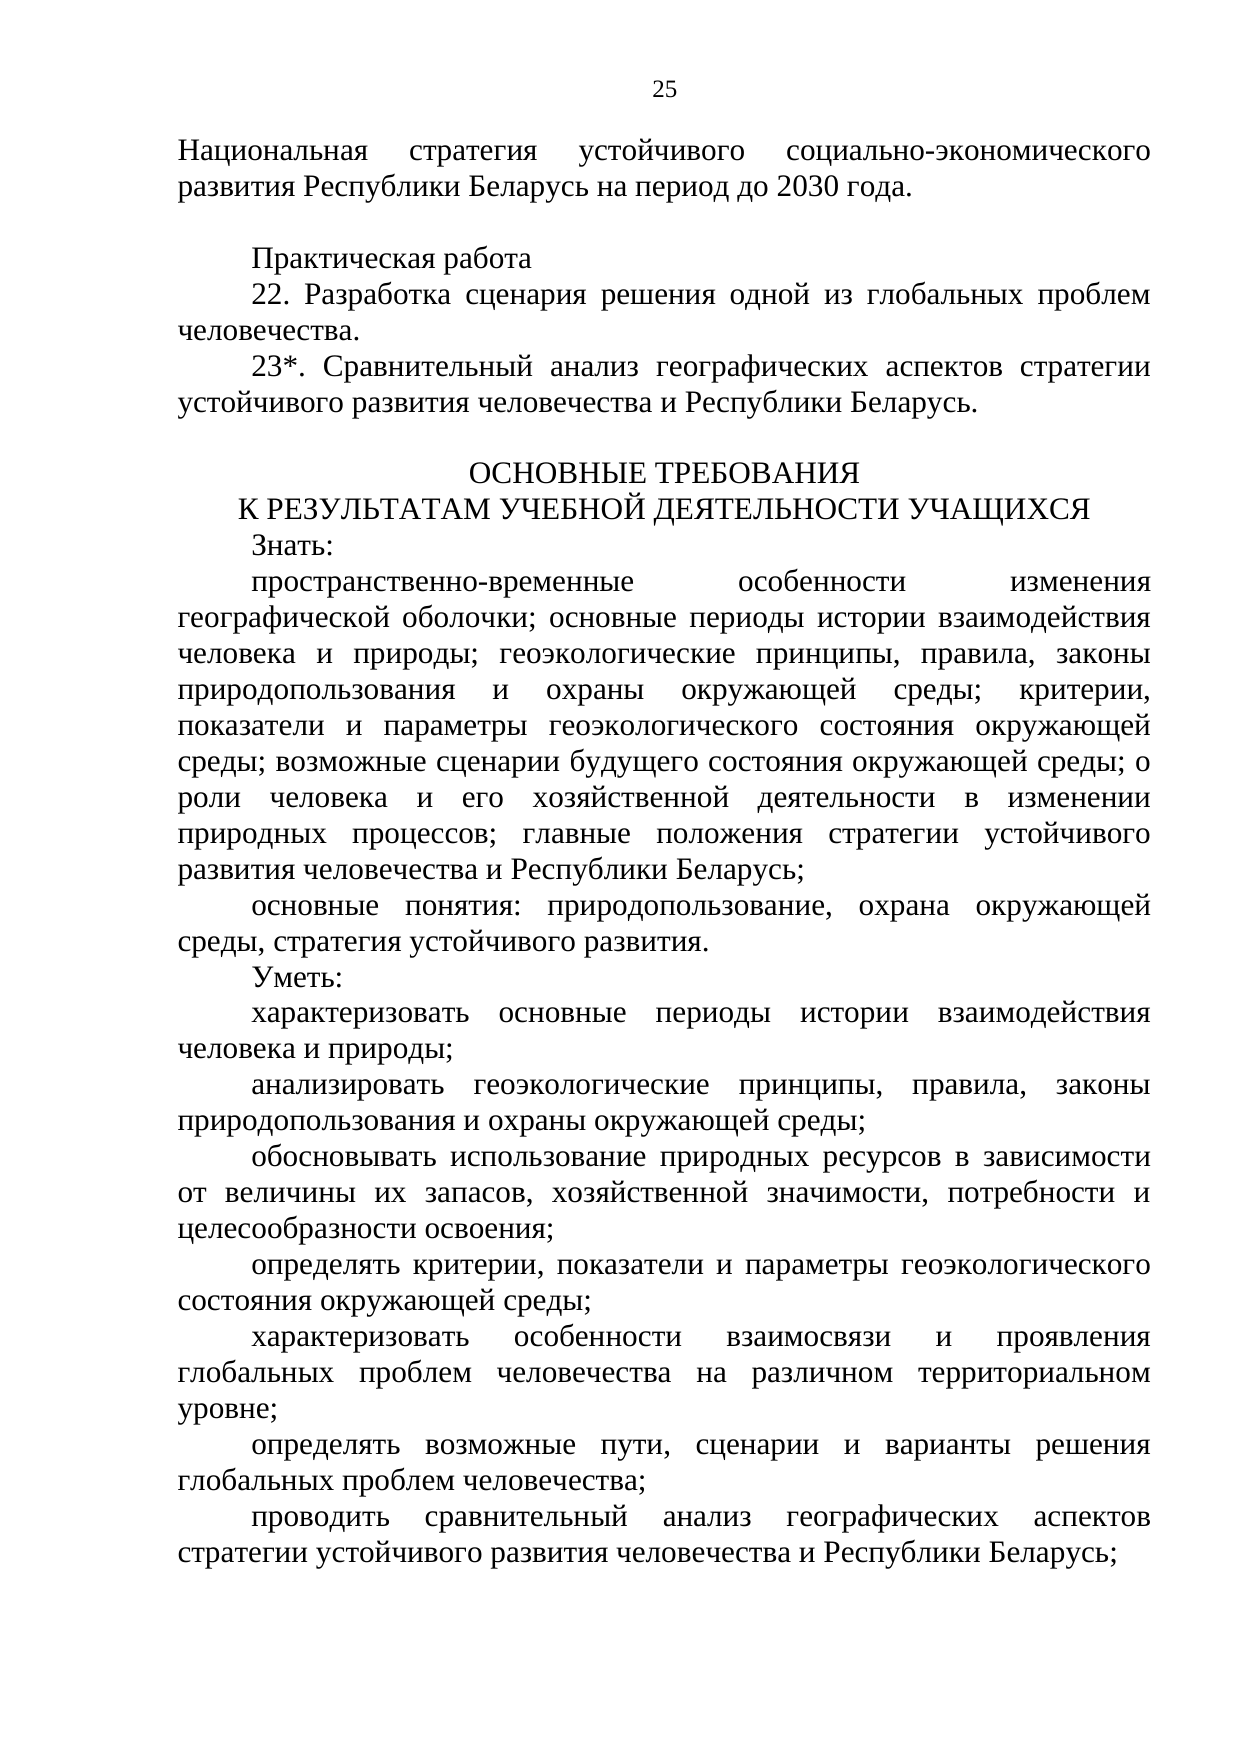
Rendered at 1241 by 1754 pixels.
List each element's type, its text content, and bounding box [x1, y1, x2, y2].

text характеризовать основные периоды истории взаимодействия человека и природы; [177, 994, 1152, 1066]
text определять критерии, показатели и параметры геоэкологического состояния окружающей среды; [177, 1245, 1152, 1317]
text Уметь: [177, 958, 1152, 994]
text анализировать геоэкологические принципы, правила, законы природопользования и охраны окружающей среды; [177, 1066, 1152, 1137]
text 22. Разработка сценария решения одной из глобальных проблем человечества. [177, 275, 1152, 347]
text К РЕЗУЛЬТАТАМ УЧЕБНОЙ ДЕЯТЕЛЬНОСТИ УЧАЩИХСЯ [177, 491, 1152, 527]
text определять возможные пути, сценарии и варианты решения глобальных проблем человечества; [177, 1425, 1152, 1497]
text проводить сравнительный анализ географических аспектов стратегии устойчивого развития человечества и Республики Беларусь; [177, 1497, 1152, 1569]
text Практическая работа [177, 239, 1152, 275]
text 23*. Сравнительный анализ географических аспектов стратегии устойчивого развития человечества и Республики Беларусь. [177, 347, 1152, 419]
text характеризовать особенности взаимосвязи и проявления глобальных проблем человечества на различном территориальном уровне; [177, 1317, 1152, 1425]
text ОСНОВНЫЕ ТРЕБОВАНИЯ [177, 455, 1152, 491]
text обосновывать использование природных ресурсов в зависимости от величины их запасов, хозяйственной значимости, потребности и целесообразности освоения; [177, 1137, 1152, 1245]
text основные понятия: природопользование, охрана окружающей среды, стратегия устойчивого развития. [177, 886, 1152, 958]
text Знать: [177, 527, 1152, 562]
text пространственно-временные особенности изменения географической оболочки; основные периоды истории взаимодействия человека и природы; геоэкологические принципы, правила, законы природопользования и охраны окружающей среды; критерии, показатели и параметры геоэкологического состояния окружающей среды; возможные сценарии будущего состояния окружающей среды; о роли человека и его хозяйственной деятельности в изменении природных процессов; главные положения стратегии устойчивого развития человечества и Республики Беларусь; [177, 562, 1152, 886]
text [177, 131, 1152, 203]
